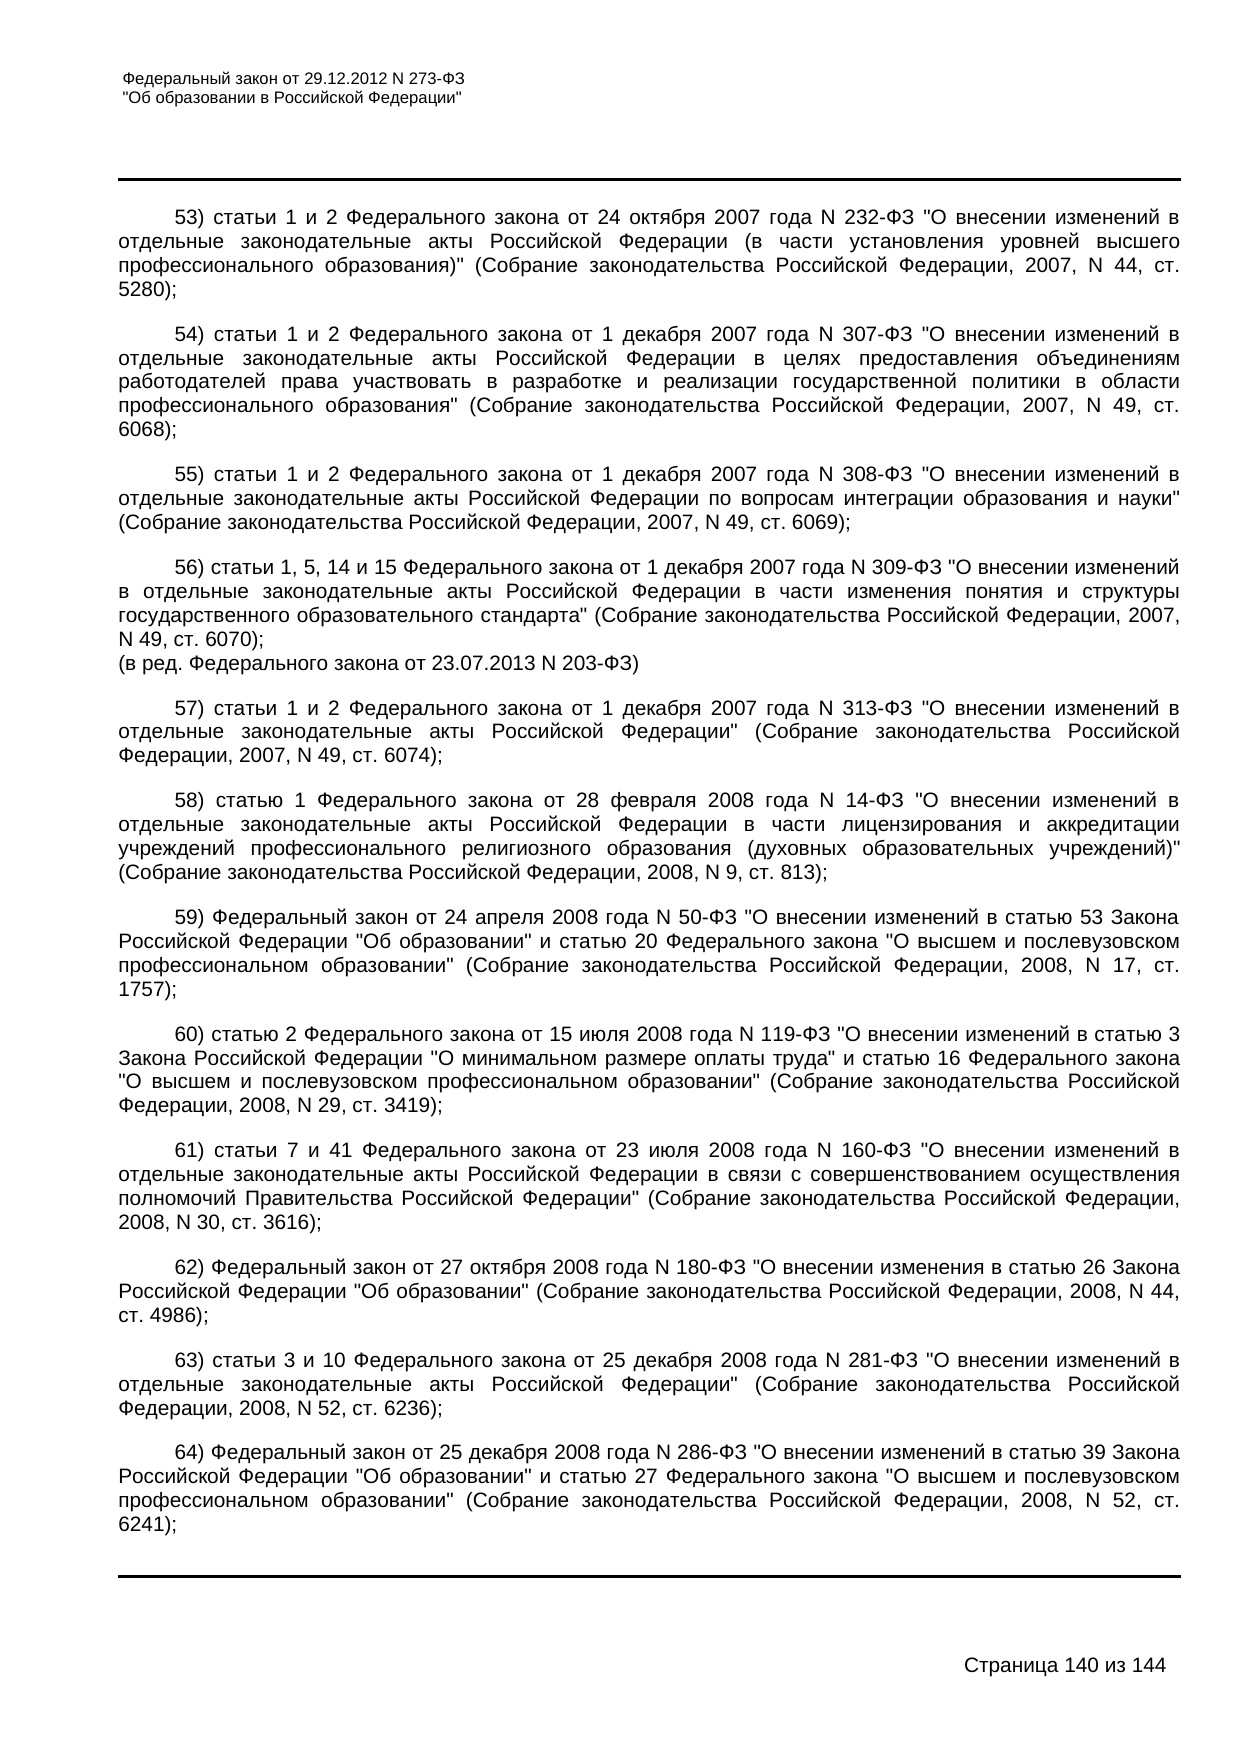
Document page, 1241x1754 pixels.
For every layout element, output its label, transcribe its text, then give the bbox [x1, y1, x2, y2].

text (в ред. Федерального закона от 23.07.2013 N 203-ФЗ) [118, 651, 1181, 674]
text 57) статьи 1 и 2 Федерального закона от 1 декабря 2007 года N 313-ФЗ "О внесении изменений в отдельные законодательные акты Российской Федерации" (Собрание законодательства Российской Федерации, 2007, N 49, ст. 6074); [118, 695, 1181, 767]
text 55) статьи 1 и 2 Федерального закона от 1 декабря 2007 года N 308-ФЗ "О внесении изменений в отдельные законодательные акты Российской Федерации по вопросам интеграции образования и науки" (Собрание законодательства Российской Федерации, 2007, N 49, ст. 6069); [118, 462, 1181, 534]
text 62) Федеральный закон от 27 октября 2008 года N 180-ФЗ "О внесении изменения в статью 26 Закона Российской Федерации "Об образовании" (Собрание законодательства Российской Федерации, 2008, N 44, ст. 4986); [118, 1255, 1181, 1327]
text 63) статьи 3 и 10 Федерального закона от 25 декабря 2008 года N 281-ФЗ "О внесении изменений в отдельные законодательные акты Российской Федерации" (Собрание законодательства Российской Федерации, 2008, N 52, ст. 6236); [118, 1347, 1181, 1419]
text 58) статью 1 Федерального закона от 28 февраля 2008 года N 14-ФЗ "О внесении изменений в отдельные законодательные акты Российской Федерации в части лицензирования и аккредитации учреждений профессионального религиозного образования (духовных образовательных учреждений)" (Собрание законодательства Российской Федерации, 2008, N 9, ст. 813); [118, 788, 1181, 884]
text 61) статьи 7 и 41 Федерального закона от 23 июля 2008 года N 160-ФЗ "О внесении изменений в отдельные законодательные акты Российской Федерации в связи с совершенствованием осуществления полномочий Правительства Российской Федерации" (Собрание законодательства Российской Федерации, 2008, N 30, ст. 3616); [118, 1138, 1181, 1234]
text 54) статьи 1 и 2 Федерального закона от 1 декабря 2007 года N 307-ФЗ "О внесении изменений в отдельные законодательные акты Российской Федерации в целях предоставления объединениям работодателей права участвовать в разработке и реализации государственной политики в области профессионального образования" (Собрание законодательства Российской Федерации, 2007, N 49, ст. 6068); [118, 321, 1181, 441]
text 53) статьи 1 и 2 Федерального закона от 24 октября 2007 года N 232-ФЗ "О внесении изменений в отдельные законодательные акты Российской Федерации (в части установления уровней высшего профессионального образования)" (Собрание законодательства Российской Федерации, 2007, N 44, ст. 5280); [118, 205, 1181, 301]
text 60) статью 2 Федерального закона от 15 июля 2008 года N 119-ФЗ "О внесении изменений в статью 3 Закона Российской Федерации "О минимальном размере оплаты труда" и статью 16 Федерального закона "О высшем и послевузовском профессиональном образовании" (Собрание законодательства Российской Федерации, 2008, N 29, ст. 3419); [118, 1021, 1181, 1117]
text 56) статьи 1, 5, 14 и 15 Федерального закона от 1 декабря 2007 года N 309-ФЗ "О внесении изменений в отдельные законодательные акты Российской Федерации в части изменения понятия и структуры государственного образовательного стандарта" (Собрание законодательства Российской Федерации, 2007, N 49, ст. 6070); [118, 555, 1181, 651]
text 59) Федеральный закон от 24 апреля 2008 года N 50-ФЗ "О внесении изменений в статью 53 Закона Российской Федерации "Об образовании" и статью 20 Федерального закона "О высшем и послевузовском профессиональном образовании" (Собрание законодательства Российской Федерации, 2008, N 17, ст. 1757); [118, 905, 1181, 1001]
text 64) Федеральный закон от 25 декабря 2008 года N 286-ФЗ "О внесении изменений в статью 39 Закона Российской Федерации "Об образовании" и статью 27 Федерального закона "О высшем и послевузовском профессиональном образовании" (Собрание законодательства Российской Федерации, 2008, N 52, ст. 6241); [118, 1440, 1181, 1536]
